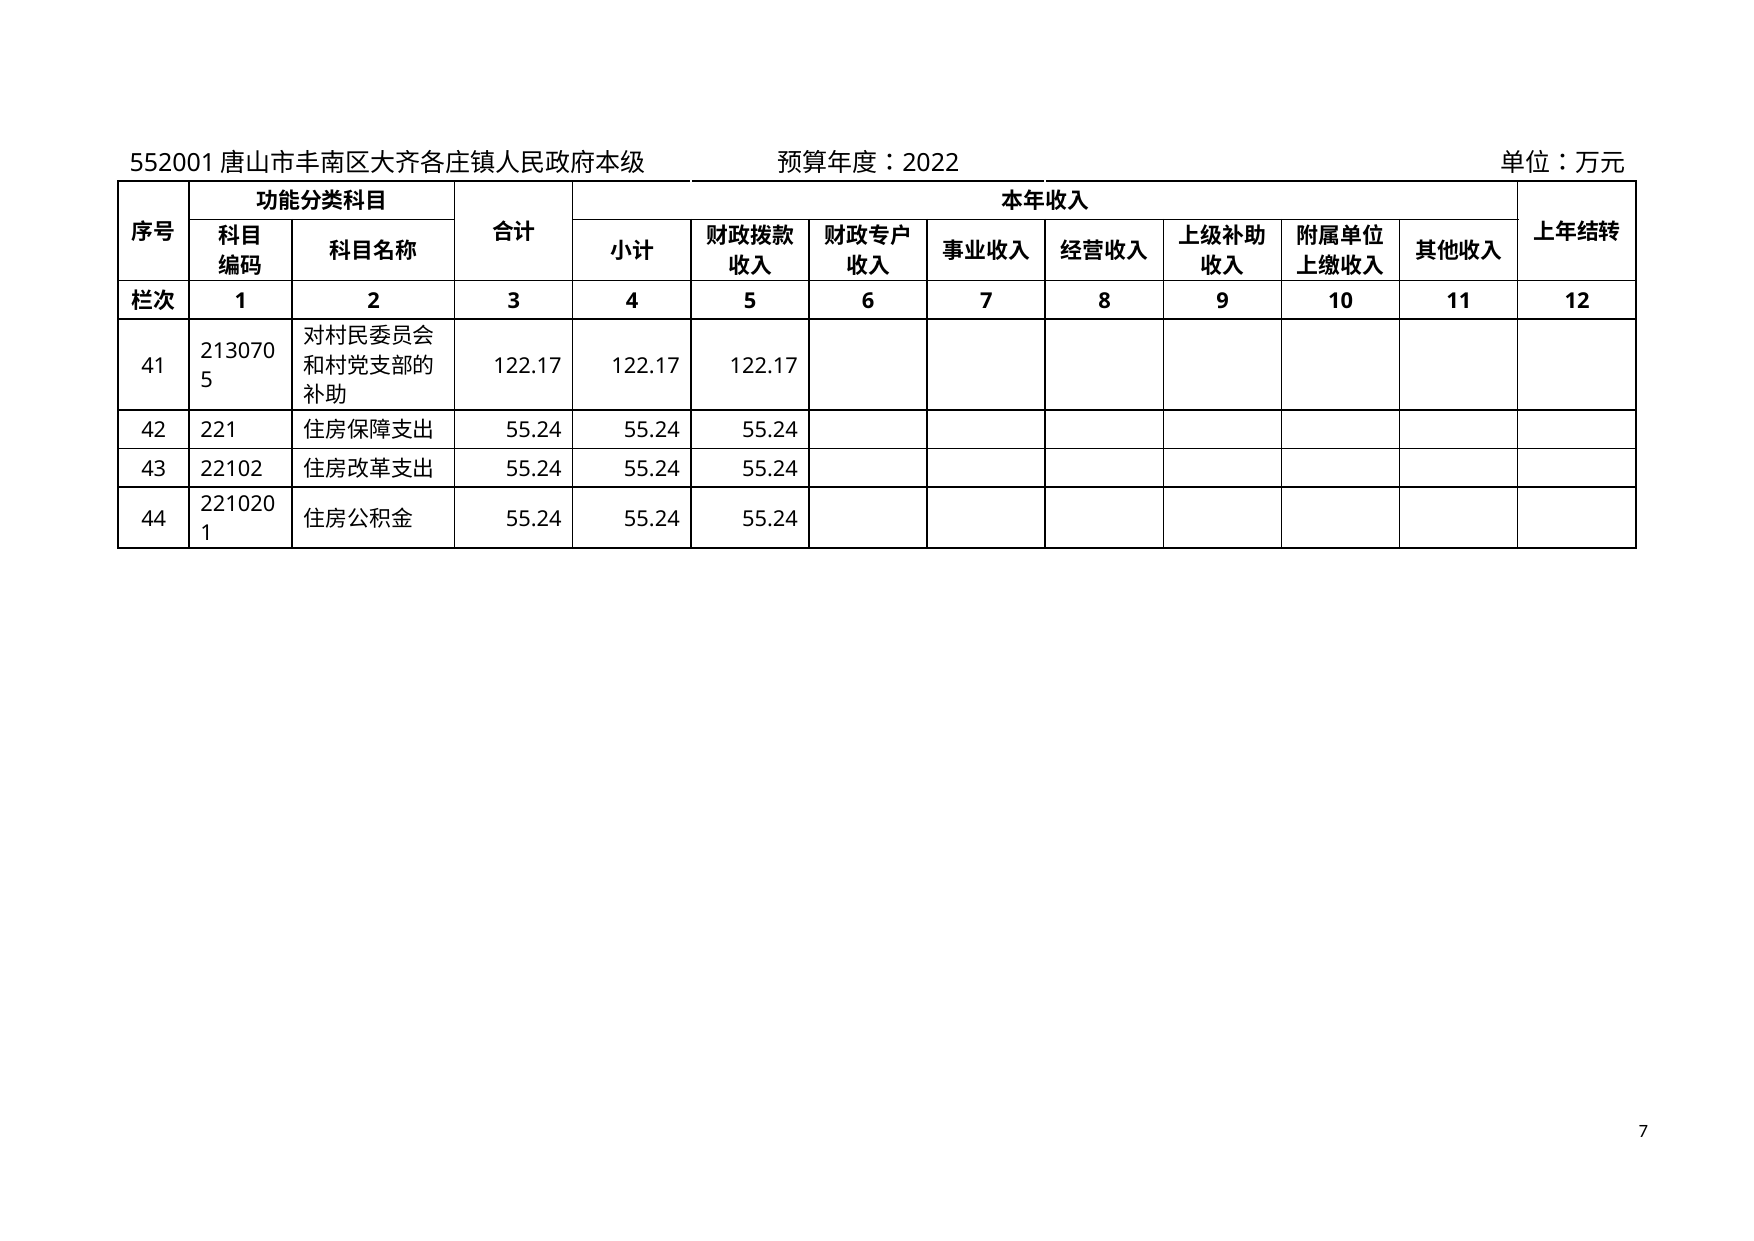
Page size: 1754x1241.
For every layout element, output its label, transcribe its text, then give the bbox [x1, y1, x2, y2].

table_cell 1 [190, 281, 291, 318]
table_cell 其他收入 [1400, 220, 1517, 280]
table_cell 本年收入 [573, 182, 1517, 219]
table_cell 55.24 [455, 411, 572, 448]
table_cell 2 [293, 281, 454, 318]
table_cell 住房保障支出 [293, 411, 454, 448]
table_cell 2130705 [190, 320, 291, 409]
table_cell 22102 [190, 449, 291, 486]
table_cell 2210201 [190, 488, 291, 547]
table_cell 经营收入 [1046, 220, 1163, 280]
table_cell 7 [928, 281, 1044, 318]
table_cell 4 [573, 281, 690, 318]
table_cell [810, 320, 926, 409]
table_cell [1400, 320, 1517, 409]
table_cell 对村民委员会和村党支部的补助 [293, 320, 454, 409]
table_cell [1046, 320, 1163, 409]
table_cell [928, 411, 1044, 448]
table_cell [810, 449, 926, 486]
table_header 552001唐山市丰南区大齐各庄镇人民政府本级 [119, 143, 690, 180]
table_cell [1282, 488, 1399, 547]
table_cell 科目名称 [293, 220, 454, 280]
table_cell [1164, 488, 1281, 547]
table_cell 11 [1400, 281, 1517, 318]
table_cell 财政专户 收入 [810, 220, 926, 280]
table_cell 住房公积金 [293, 488, 454, 547]
table_cell [1046, 449, 1163, 486]
table_cell 55.24 [692, 488, 808, 547]
table_cell 44 [119, 488, 188, 547]
table_cell [1400, 488, 1517, 547]
table_cell 8 [1046, 281, 1163, 318]
table_cell [1282, 411, 1399, 448]
table_cell [928, 488, 1044, 547]
table_cell [1282, 449, 1399, 486]
table_cell 序号 [119, 182, 188, 280]
table_cell [928, 449, 1044, 486]
table_cell 上级补助收入 [1164, 220, 1281, 280]
table_cell [810, 488, 926, 547]
table_cell 事业收入 [928, 220, 1044, 280]
table_cell 41 [119, 320, 188, 409]
table_cell 住房改革支出 [293, 449, 454, 486]
table_cell 小计 [573, 220, 690, 280]
table_cell 55.24 [692, 449, 808, 486]
table_cell 55.24 [455, 488, 572, 547]
table_cell 55.24 [573, 449, 690, 486]
table_cell 科目 编码 [190, 220, 291, 280]
table_cell 合计 [455, 182, 572, 280]
table_cell [1400, 411, 1517, 448]
table_cell [1164, 320, 1281, 409]
table_cell 栏次 [119, 281, 188, 318]
table_cell 42 [119, 411, 188, 448]
table_cell 122.17 [573, 320, 690, 409]
table_cell 5 [692, 281, 808, 318]
table_cell [1518, 488, 1635, 547]
table_cell 122.17 [455, 320, 572, 409]
table_cell 附属单位上缴收入 [1282, 220, 1399, 280]
table_cell [1164, 449, 1281, 486]
table_header 预算年度：2022 [692, 143, 1044, 180]
table_cell 43 [119, 449, 188, 486]
table_cell [1518, 411, 1635, 448]
table_cell 12 [1518, 281, 1635, 318]
table_header 单位：万元 [1046, 143, 1635, 180]
table_cell [1518, 449, 1635, 486]
table_cell 55.24 [573, 411, 690, 448]
table_cell [1046, 411, 1163, 448]
table_cell 功能分类科目 [190, 182, 454, 219]
table_cell 55.24 [573, 488, 690, 547]
table_cell [810, 411, 926, 448]
table_cell [1164, 411, 1281, 448]
table_cell 6 [810, 281, 926, 318]
table_cell 55.24 [692, 411, 808, 448]
table_cell 10 [1282, 281, 1399, 318]
table_cell [1400, 449, 1517, 486]
table_cell 55.24 [455, 449, 572, 486]
table_cell [1518, 320, 1635, 409]
table_cell 上年结转 [1518, 182, 1635, 280]
table_cell [1046, 488, 1163, 547]
table_cell 122.17 [692, 320, 808, 409]
table_cell 3 [455, 281, 572, 318]
table_cell 财政拨款 收入 [692, 220, 808, 280]
table_cell [928, 320, 1044, 409]
table_cell 9 [1164, 281, 1281, 318]
table_cell [1282, 320, 1399, 409]
table_cell 221 [190, 411, 291, 448]
